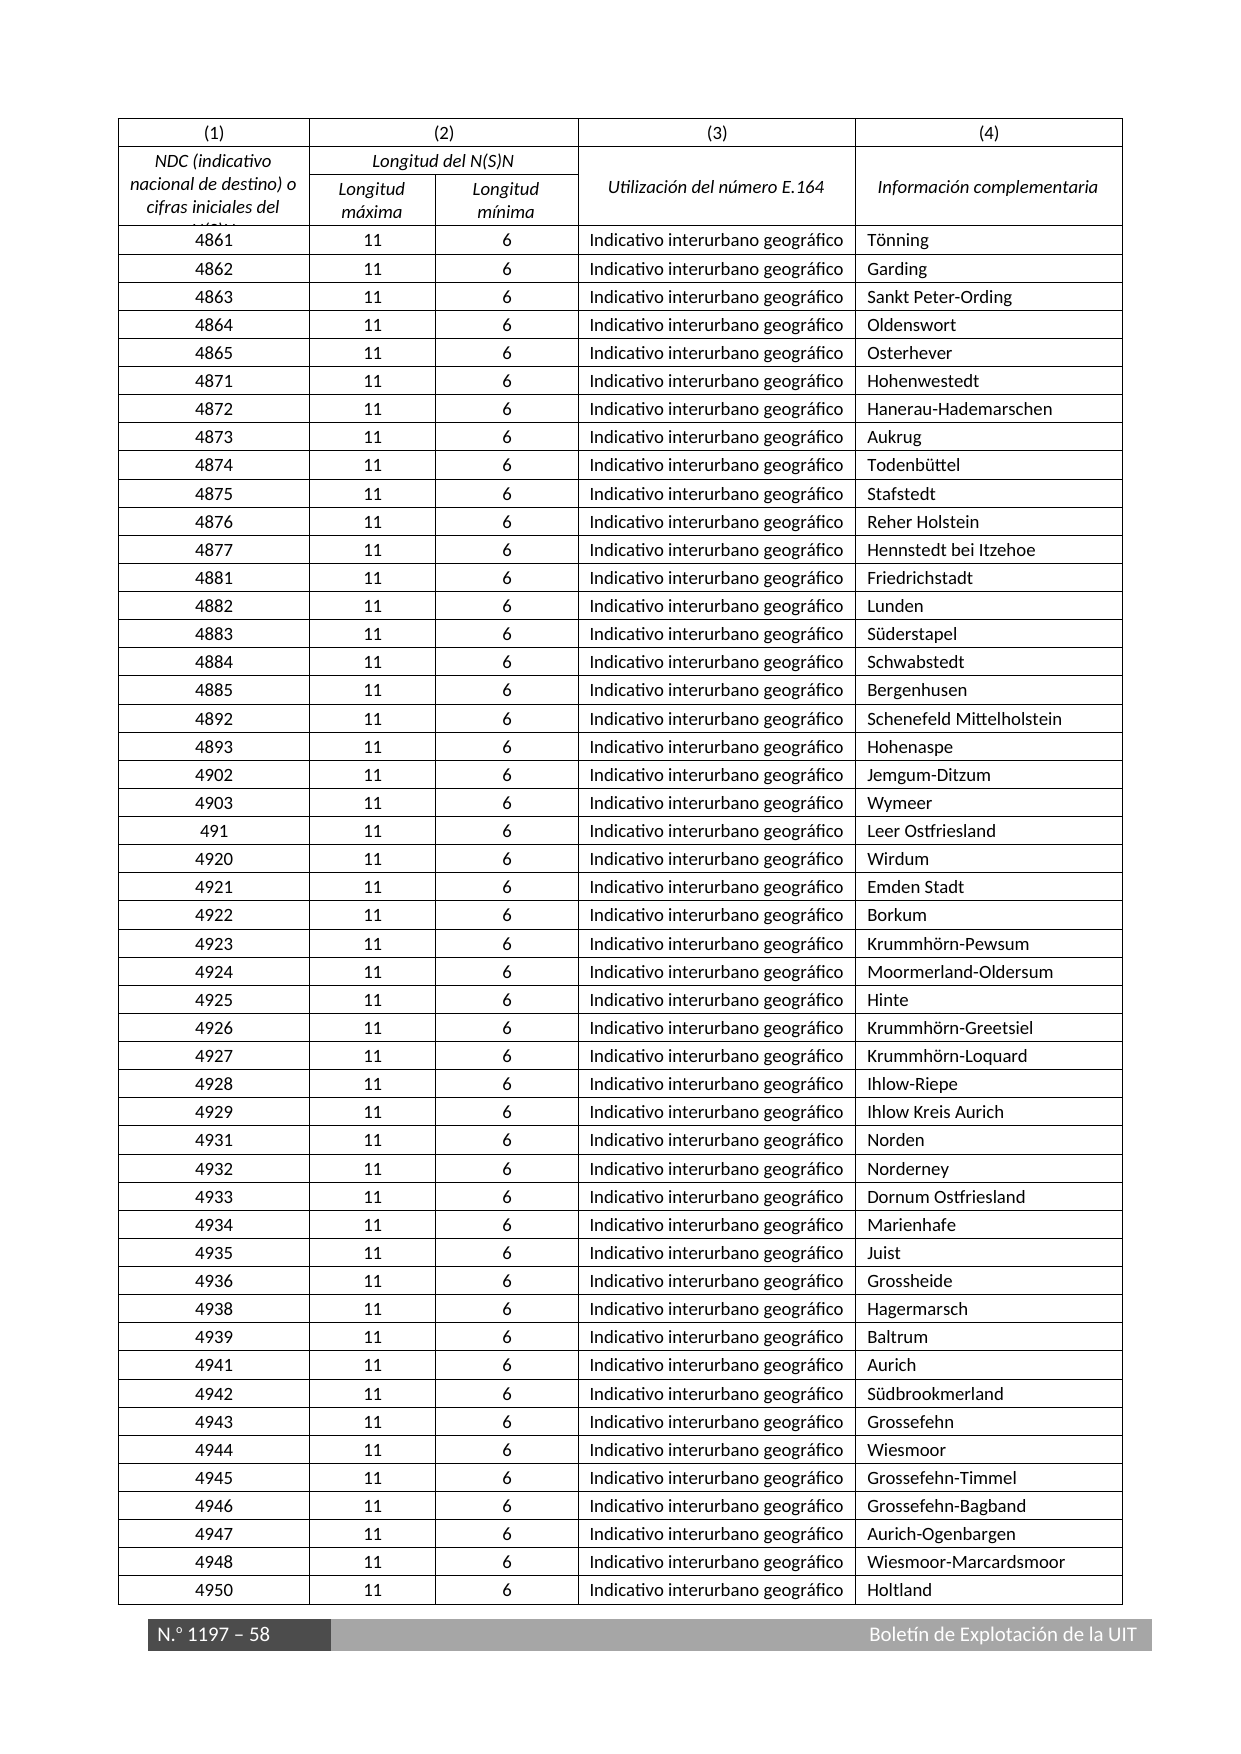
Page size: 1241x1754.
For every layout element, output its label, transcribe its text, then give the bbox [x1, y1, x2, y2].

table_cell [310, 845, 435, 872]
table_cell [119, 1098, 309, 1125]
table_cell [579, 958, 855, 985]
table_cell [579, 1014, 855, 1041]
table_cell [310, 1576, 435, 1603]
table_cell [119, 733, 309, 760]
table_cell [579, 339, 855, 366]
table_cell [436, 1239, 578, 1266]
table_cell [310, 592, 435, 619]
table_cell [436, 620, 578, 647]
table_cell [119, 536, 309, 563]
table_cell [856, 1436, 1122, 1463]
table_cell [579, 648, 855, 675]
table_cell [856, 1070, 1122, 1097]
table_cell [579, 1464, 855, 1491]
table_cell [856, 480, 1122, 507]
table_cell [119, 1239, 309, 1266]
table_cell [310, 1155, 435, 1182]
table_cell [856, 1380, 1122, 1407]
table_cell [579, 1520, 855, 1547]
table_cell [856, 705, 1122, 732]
table_header (2) [310, 119, 578, 146]
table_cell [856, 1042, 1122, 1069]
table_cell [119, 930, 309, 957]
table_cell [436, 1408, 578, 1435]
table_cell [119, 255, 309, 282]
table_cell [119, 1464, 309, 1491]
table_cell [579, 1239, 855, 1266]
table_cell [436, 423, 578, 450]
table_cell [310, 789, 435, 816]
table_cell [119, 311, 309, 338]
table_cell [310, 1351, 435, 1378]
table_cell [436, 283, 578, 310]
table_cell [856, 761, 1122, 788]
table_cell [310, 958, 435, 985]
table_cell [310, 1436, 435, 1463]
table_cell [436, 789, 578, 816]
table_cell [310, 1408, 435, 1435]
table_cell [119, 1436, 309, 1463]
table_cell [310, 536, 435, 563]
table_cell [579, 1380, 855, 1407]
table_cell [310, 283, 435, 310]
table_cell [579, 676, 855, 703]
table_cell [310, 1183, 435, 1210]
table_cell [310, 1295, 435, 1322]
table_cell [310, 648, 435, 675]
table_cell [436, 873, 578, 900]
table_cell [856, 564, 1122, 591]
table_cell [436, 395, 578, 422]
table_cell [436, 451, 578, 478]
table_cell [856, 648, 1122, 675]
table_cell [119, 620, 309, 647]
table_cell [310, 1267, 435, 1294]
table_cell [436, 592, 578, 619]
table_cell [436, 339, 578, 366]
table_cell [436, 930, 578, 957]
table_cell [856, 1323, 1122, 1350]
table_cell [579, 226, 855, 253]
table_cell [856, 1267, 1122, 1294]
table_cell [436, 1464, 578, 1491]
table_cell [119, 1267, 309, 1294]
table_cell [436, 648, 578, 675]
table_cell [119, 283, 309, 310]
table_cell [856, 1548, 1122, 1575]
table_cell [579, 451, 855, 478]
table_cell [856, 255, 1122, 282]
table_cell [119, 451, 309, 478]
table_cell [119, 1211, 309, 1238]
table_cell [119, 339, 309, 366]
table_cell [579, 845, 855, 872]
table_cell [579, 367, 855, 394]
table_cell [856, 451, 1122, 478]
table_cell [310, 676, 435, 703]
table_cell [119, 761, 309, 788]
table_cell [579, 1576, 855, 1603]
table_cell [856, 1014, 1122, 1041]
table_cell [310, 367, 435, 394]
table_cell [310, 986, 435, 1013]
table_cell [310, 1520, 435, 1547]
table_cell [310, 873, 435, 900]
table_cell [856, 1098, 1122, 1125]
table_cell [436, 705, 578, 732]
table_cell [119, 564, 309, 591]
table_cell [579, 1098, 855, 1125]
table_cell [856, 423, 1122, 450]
table_cell Longitud mínima [436, 175, 578, 225]
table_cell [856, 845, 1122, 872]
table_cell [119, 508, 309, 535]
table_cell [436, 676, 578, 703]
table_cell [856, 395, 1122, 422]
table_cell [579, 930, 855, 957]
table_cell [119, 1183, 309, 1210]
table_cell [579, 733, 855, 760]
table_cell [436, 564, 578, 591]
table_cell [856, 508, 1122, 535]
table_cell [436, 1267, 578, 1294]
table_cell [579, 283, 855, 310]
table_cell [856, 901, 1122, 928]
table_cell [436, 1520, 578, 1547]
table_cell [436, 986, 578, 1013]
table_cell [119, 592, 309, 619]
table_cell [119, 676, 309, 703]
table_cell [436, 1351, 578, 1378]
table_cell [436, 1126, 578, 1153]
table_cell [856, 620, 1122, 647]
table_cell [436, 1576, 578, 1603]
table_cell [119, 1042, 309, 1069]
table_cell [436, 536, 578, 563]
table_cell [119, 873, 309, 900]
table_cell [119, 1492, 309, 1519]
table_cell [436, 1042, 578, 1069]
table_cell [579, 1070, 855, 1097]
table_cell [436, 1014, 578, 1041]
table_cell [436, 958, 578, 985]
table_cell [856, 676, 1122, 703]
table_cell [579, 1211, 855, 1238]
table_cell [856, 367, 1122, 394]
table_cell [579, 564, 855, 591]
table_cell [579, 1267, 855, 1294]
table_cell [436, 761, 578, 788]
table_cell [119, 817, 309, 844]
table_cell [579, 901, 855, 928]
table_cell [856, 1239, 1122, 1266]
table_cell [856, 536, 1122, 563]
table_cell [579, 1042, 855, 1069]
table_header (1) [119, 119, 309, 146]
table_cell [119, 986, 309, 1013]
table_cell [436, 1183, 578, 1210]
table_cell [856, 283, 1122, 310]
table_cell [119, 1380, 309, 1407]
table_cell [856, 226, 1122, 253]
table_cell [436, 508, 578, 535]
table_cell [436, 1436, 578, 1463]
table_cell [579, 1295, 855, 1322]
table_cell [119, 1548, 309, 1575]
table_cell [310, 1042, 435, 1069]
table_cell Información complementaria [856, 147, 1122, 225]
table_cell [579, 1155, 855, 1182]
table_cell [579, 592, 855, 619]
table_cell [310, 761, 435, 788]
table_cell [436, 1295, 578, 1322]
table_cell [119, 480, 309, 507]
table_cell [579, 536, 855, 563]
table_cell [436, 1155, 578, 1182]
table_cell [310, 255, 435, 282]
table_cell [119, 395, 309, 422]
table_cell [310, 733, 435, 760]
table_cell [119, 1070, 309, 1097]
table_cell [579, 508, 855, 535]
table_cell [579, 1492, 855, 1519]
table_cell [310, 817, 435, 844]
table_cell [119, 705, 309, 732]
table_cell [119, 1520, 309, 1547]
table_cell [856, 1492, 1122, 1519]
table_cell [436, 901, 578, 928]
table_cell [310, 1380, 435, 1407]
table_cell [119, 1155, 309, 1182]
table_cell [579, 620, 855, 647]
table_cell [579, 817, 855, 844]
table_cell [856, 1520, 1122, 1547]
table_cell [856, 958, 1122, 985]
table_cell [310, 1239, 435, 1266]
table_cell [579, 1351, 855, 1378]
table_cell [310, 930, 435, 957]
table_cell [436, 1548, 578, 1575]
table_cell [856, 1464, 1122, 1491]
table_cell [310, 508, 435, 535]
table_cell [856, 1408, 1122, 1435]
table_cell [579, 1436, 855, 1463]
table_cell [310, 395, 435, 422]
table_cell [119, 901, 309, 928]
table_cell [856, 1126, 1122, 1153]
table_header (3) [579, 119, 855, 146]
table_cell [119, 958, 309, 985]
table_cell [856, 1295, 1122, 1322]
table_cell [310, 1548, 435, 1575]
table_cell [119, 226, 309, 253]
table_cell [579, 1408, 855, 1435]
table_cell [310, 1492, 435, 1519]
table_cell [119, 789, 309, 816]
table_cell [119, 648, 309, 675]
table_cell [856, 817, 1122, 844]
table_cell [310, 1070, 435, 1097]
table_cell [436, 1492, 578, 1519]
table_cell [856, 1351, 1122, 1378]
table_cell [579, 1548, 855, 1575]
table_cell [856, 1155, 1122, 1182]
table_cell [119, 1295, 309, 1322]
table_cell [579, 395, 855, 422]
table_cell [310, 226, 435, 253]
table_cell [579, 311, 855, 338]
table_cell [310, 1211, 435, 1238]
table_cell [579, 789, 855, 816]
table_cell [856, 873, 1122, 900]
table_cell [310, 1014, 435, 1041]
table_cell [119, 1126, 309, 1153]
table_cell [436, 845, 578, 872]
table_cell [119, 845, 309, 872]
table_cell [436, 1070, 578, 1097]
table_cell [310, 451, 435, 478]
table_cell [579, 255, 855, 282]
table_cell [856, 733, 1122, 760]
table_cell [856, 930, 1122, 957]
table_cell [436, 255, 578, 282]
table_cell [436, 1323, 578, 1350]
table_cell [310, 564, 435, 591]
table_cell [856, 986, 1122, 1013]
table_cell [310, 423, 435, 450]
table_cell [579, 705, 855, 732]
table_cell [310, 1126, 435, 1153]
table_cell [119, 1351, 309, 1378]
table_cell Longitud del N(S)N [310, 147, 578, 174]
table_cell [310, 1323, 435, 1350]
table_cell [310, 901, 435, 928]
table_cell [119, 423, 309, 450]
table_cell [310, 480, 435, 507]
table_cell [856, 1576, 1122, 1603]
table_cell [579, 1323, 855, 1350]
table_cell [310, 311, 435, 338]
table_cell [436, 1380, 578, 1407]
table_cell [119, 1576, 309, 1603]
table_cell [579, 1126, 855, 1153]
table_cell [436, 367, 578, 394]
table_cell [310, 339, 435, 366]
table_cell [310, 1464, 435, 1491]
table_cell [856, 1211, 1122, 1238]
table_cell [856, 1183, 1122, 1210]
table_header (4) [856, 119, 1122, 146]
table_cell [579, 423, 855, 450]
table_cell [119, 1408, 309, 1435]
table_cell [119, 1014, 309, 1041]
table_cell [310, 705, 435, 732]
table_cell NDC (indicativo nacional de destino) o cifras iniciales del N(S)N (número nacional (significativo)) [119, 147, 309, 225]
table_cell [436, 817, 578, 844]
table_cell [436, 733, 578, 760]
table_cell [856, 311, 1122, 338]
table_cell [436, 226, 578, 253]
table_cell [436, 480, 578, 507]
table_cell Utilización del número E.164 [579, 147, 855, 225]
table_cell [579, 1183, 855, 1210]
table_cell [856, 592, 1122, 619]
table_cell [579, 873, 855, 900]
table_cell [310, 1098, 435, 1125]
table_cell Longitud máxima [310, 175, 435, 225]
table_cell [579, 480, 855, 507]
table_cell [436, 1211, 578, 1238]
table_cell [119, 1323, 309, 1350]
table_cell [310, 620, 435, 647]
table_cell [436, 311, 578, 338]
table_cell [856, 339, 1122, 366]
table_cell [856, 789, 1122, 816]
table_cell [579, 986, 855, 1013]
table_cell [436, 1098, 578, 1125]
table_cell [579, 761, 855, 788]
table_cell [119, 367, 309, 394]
